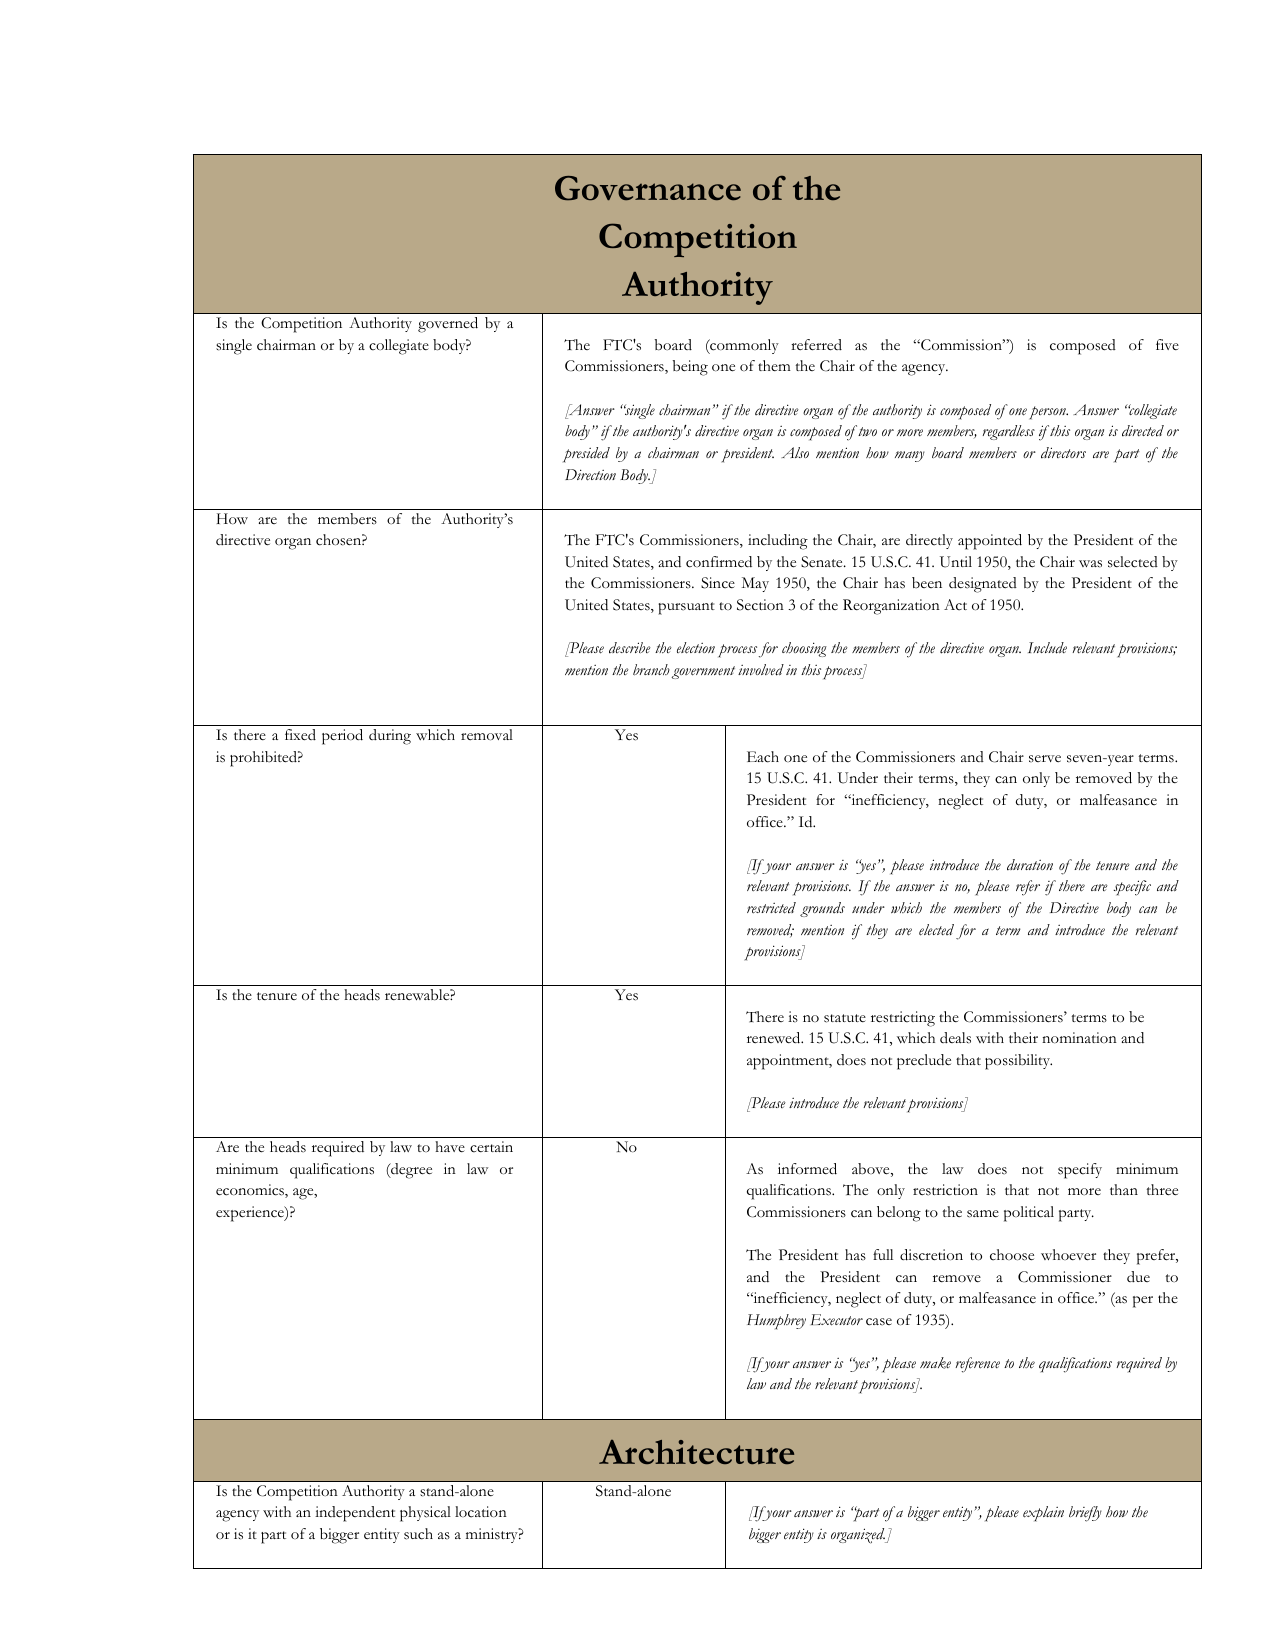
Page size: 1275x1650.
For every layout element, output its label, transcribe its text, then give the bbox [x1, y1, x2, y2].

table_cell The FTC's board (commonly referred as the “Commission”) is composed of five Commissioners, being one of them the Chair of the agency. [Answer “single chairman” if the directive organ of the authority is composed of one person. Answer “collegiate body” if the authority's directive organ is composed of two or more members, regardless if this organ is directed or presided by a chairman or president. Also mention how many board members or directors are part of the Direction Body.] [543, 314, 1201, 509]
table_cell Yes [543, 726, 725, 985]
table_cell No [543, 1138, 725, 1418]
table_cell Yes [543, 986, 725, 1137]
table_cell Are the heads required by law to have certain minimum qualifications (degree in law or economics, age, experience)? [194, 1138, 542, 1418]
table_cell Each one of the Commissioners and Chair serve seven-year terms. 15 U.S.C. 41. Under their terms, they can only be removed by the President for “inefficiency, neglect of duty, or malfeasance in office.” Id. [If your answer is “yes”, please introduce the duration of the tenure and the relevant provisions. If the answer is no, please refer if there are specific and restricted grounds under which the members of the Directive body can be removed; mention if they are elected for a term and introduce the relevant provisions] [726, 726, 1201, 985]
table_cell The FTC's Commissioners, including the Chair, are directly appointed by the President of the United States, and confirmed by the Senate. 15 U.S.C. 41. Until 1950, the Chair was selected by the Commissioners. Since May 1950, the Chair has been designated by the President of the United States, pursuant to Section 3 of the Reorganization Act of 1950. [Please describe the election process for choosing the members of the directive organ. Include relevant provisions; mention the branch government involved in this process] [543, 510, 1201, 725]
table_cell Stand-alone [543, 1482, 725, 1568]
table_cell How are the members of the Authority’s directive organ chosen? [194, 510, 542, 725]
table_cell Is the Competition Authority governed by a single chairman or by a collegiate body? [194, 314, 542, 509]
table_cell [If your answer is “part of a bigger entity”, please explain briefly how the bigger entity is organized.] [726, 1482, 1201, 1568]
table_cell Is the tenure of the heads renewable? [194, 986, 542, 1137]
table_cell Architecture [194, 1420, 1201, 1481]
table_cell Is there a fixed period during which removal is prohibited? [194, 726, 542, 985]
table_cell There is no statute restricting the Commissioners’ terms to be renewed. 15 U.S.C. 41, which deals with their nomination and appointment, does not preclude that possibility. [Please introduce the relevant provisions] [726, 986, 1201, 1137]
table_cell Is the Competition Authority a stand-alone agency with an independent physical location or is it part of a bigger entity such as a ministry? [194, 1482, 542, 1568]
table_cell As informed above, the law does not specify minimum qualifications. The only restriction is that not more than three Commissioners can belong to the same political party. The President has full discretion to choose whoever they prefer, and the President can remove a Commissioner due to “inefficiency, neglect of duty, or malfeasance in office.” (as per the Humphrey Executor case of 1935). [If your answer is “yes”, please make reference to the qualifications required by law and the relevant provisions]. [726, 1138, 1201, 1418]
table_cell Governance of the Competition Authority [194, 155, 1201, 313]
